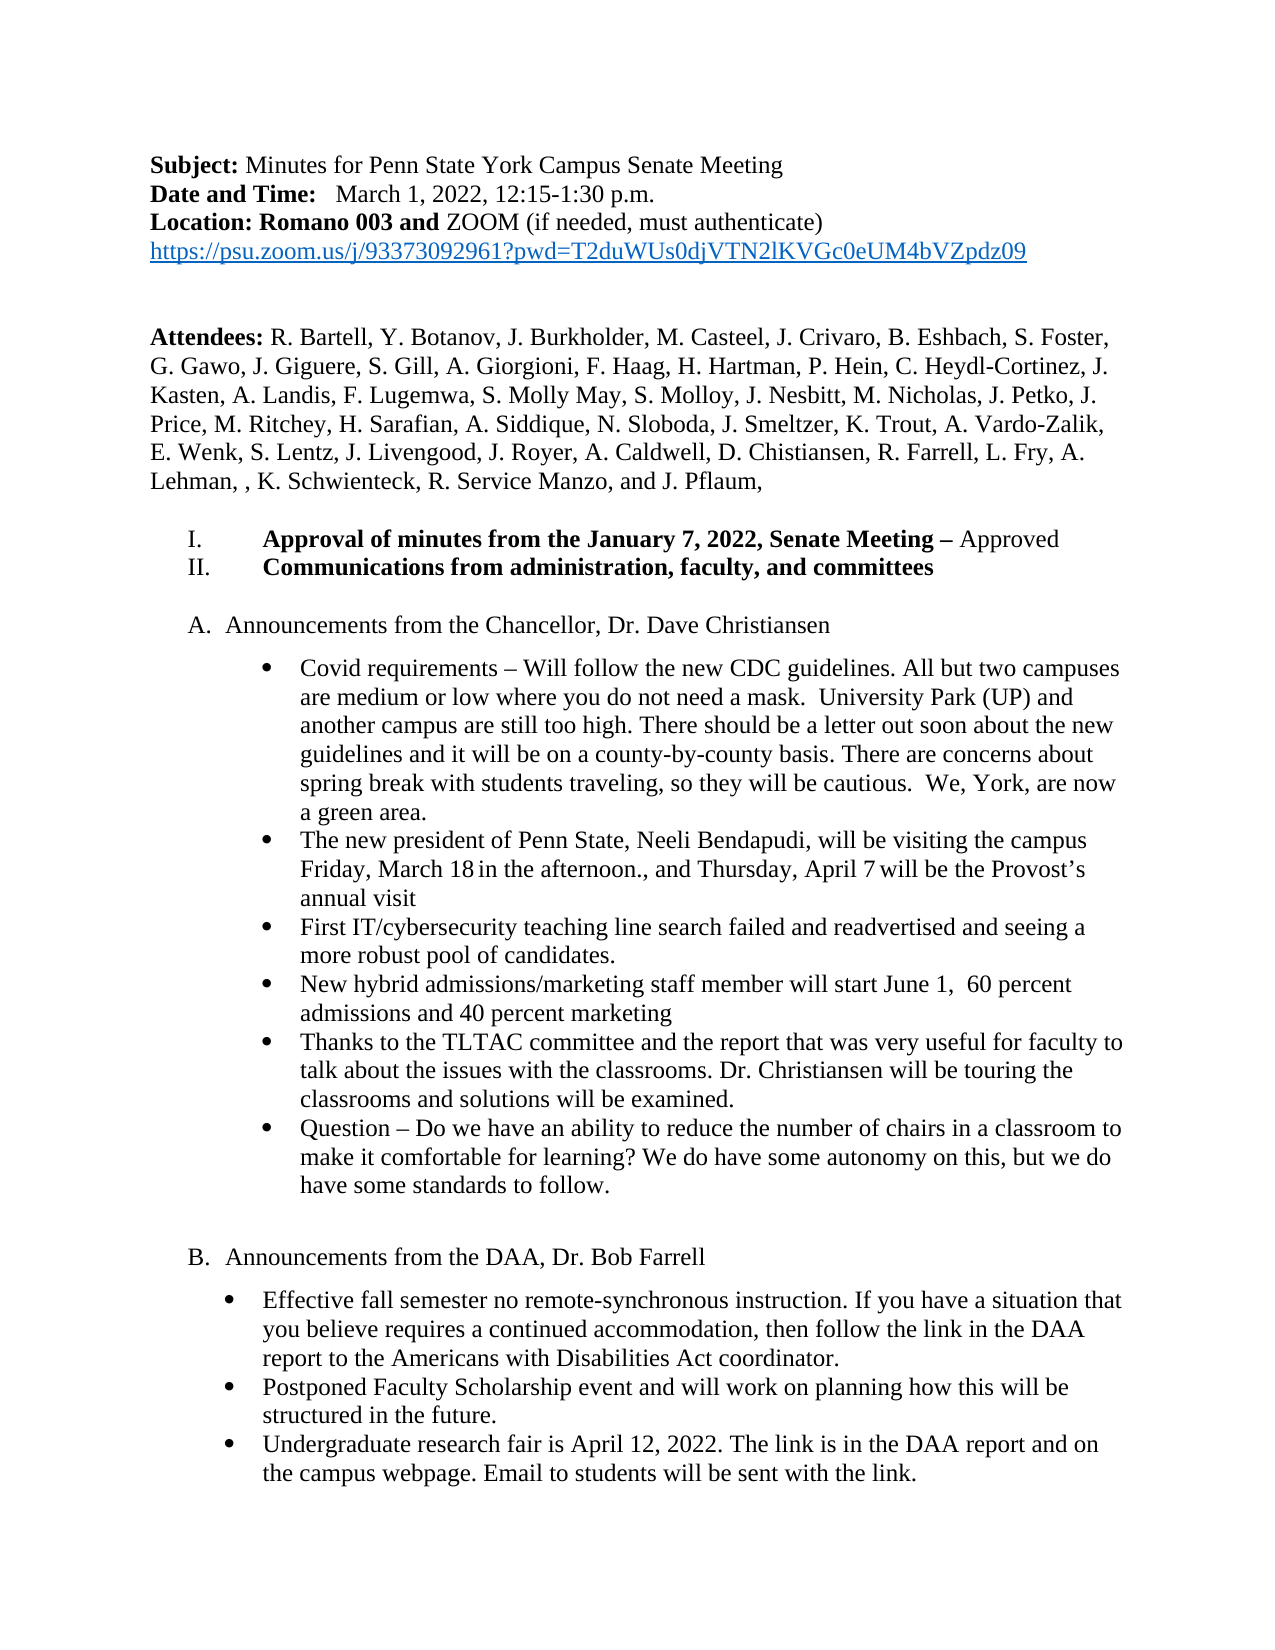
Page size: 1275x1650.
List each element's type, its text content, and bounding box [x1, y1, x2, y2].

text Date and Time: March 1, 2022, 12:15-1:30 p.m. [150, 179, 1125, 207]
text Location: Romano 003 and ZOOM (if needed, must authenticate) https://psu.zoom.us/j/93373092961?pwd=T2duWUs0djVTN2lKVGc0eUM4bVZpdz09 [150, 207, 1125, 265]
list Thanks to the TLTAC committee and the report that was very useful for faculty to talk about the issues with the classrooms. Dr. Christiansen will be touring the classrooms and solutions will be examined. [262, 1027, 1125, 1113]
list Communications from administration, faculty, and committees [187, 552, 1125, 581]
list Announcements from the Chancellor, Dr. Dave Christiansen [187, 610, 1125, 639]
list Effective fall semester no remote-synchronous instruction. If you have a situation that you believe requires a continued accommodation, then follow the link in the DAA report to the Americans with Disabilities Act coordinator. [225, 1286, 1125, 1372]
list Question – Do we have an ability to reduce the number of chairs in a classroom to make it comfortable for learning? We do have some autonomy on this, but we do have some standards to follow. [262, 1113, 1125, 1199]
list Covid requirements – Will follow the new CDC guidelines. All but two campuses are medium or low where you do not need a mask. University Park (UP) and another campus are still too high. There should be a letter out soon about the new guidelines and it will be on a county-by-county basis. There are concerns about spring break with students traveling, so they will be cautious. We, York, are now a green area. [262, 653, 1125, 826]
list First IT/cybersecurity teaching line search failed and readvertised and seeing a more robust pool of candidates. [262, 912, 1125, 969]
list Postponed Faculty Scholarship event and will work on planning how this will be structured in the future. [225, 1372, 1125, 1429]
list Undergraduate research fair is April 12, 2022. The link is in the DAA report and on the campus webpage. Email to students will be sent with the link. [225, 1429, 1125, 1487]
text Subject: Minutes for Penn State York Campus Senate Meeting [150, 150, 1125, 179]
text Attendees: R. Bartell, Y. Botanov, J. Burkholder, M. Casteel, J. Crivaro, B. Eshbach, S. Foster, G. Gawo, J. Giguere, S. Gill, A. Giorgioni, F. Haag, H. Hartman, P. Hein, C. Heydl-Cortinez, J. Kasten, A. Landis, F. Lugemwa, S. Molly May, S. Molloy, J. Nesbitt, M. Nicholas, J. Petko, J. Price, M. Ritchey, H. Sarafian, A. Siddique, N. Sloboda, J. Smeltzer, K. Trout, A. Vardo-Zalik, E. Wenk, S. Lentz, J. Livengood, J. Royer, A. Caldwell, D. Chistiansen, R. Farrell, L. Fry, A. Lehman, , K. Schwienteck, R. Service Manzo, and J. Pflaum, [150, 322, 1125, 495]
list Announcements from the DAA, Dr. Bob Farrell [187, 1242, 1125, 1271]
list The new president of Penn State, Neeli Bendapudi, will be visiting the campus Friday, March 18 in the afternoon., and Thursday, April 7 will be the Provost’s annual visit [262, 826, 1125, 912]
list New hybrid admissions/marketing staff member will start June 1, 60 percent admissions and 40 percent marketing [262, 969, 1125, 1027]
list Approval of minutes from the January 7, 2022, Senate Meeting – Approved [187, 524, 1125, 552]
